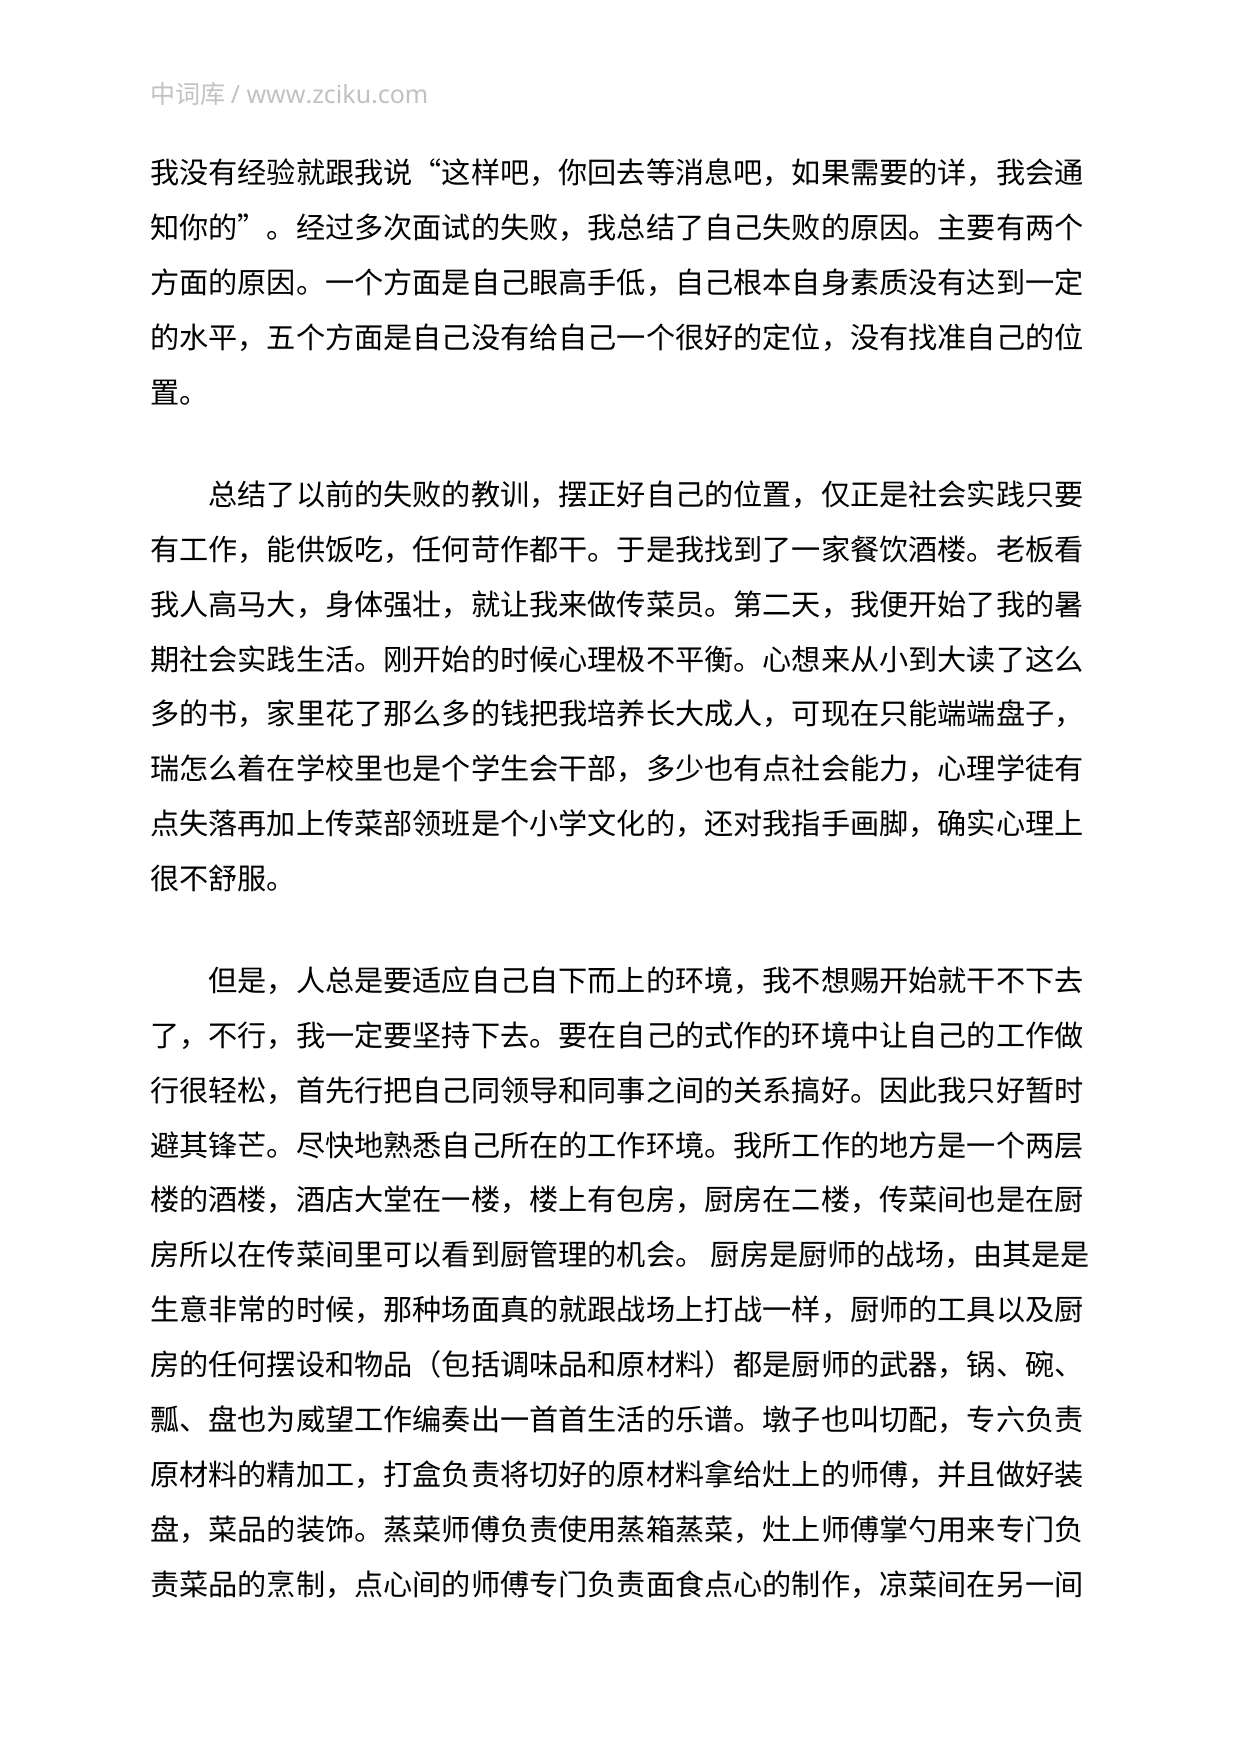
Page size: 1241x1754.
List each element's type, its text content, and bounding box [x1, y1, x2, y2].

text 总结了以前的失败的教训，摆正好自己的位置，仅正是社会实践只要有工作，能供饭吃，任何苛作都干。于是我找到了一家餐饮酒楼。老板看我人高马大，身体强壮，就让我来做传菜员。第二天，我便开始了我的暑期社会实践生活。刚开始的时候心理极不平衡。心想来从小到大读了这么多的书，家里花了那么多的钱把我培养长大成人，可现在只能端端盘子，瑞怎么着在学校里也是个学生会干部，多少也有点社会能力，心理学徒有点失落再加上传菜部领班是个小学文化的，还对我指手画脚，确实心理上很不舒服。 [150, 471, 1090, 898]
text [150, 957, 1090, 1603]
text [150, 150, 1090, 412]
